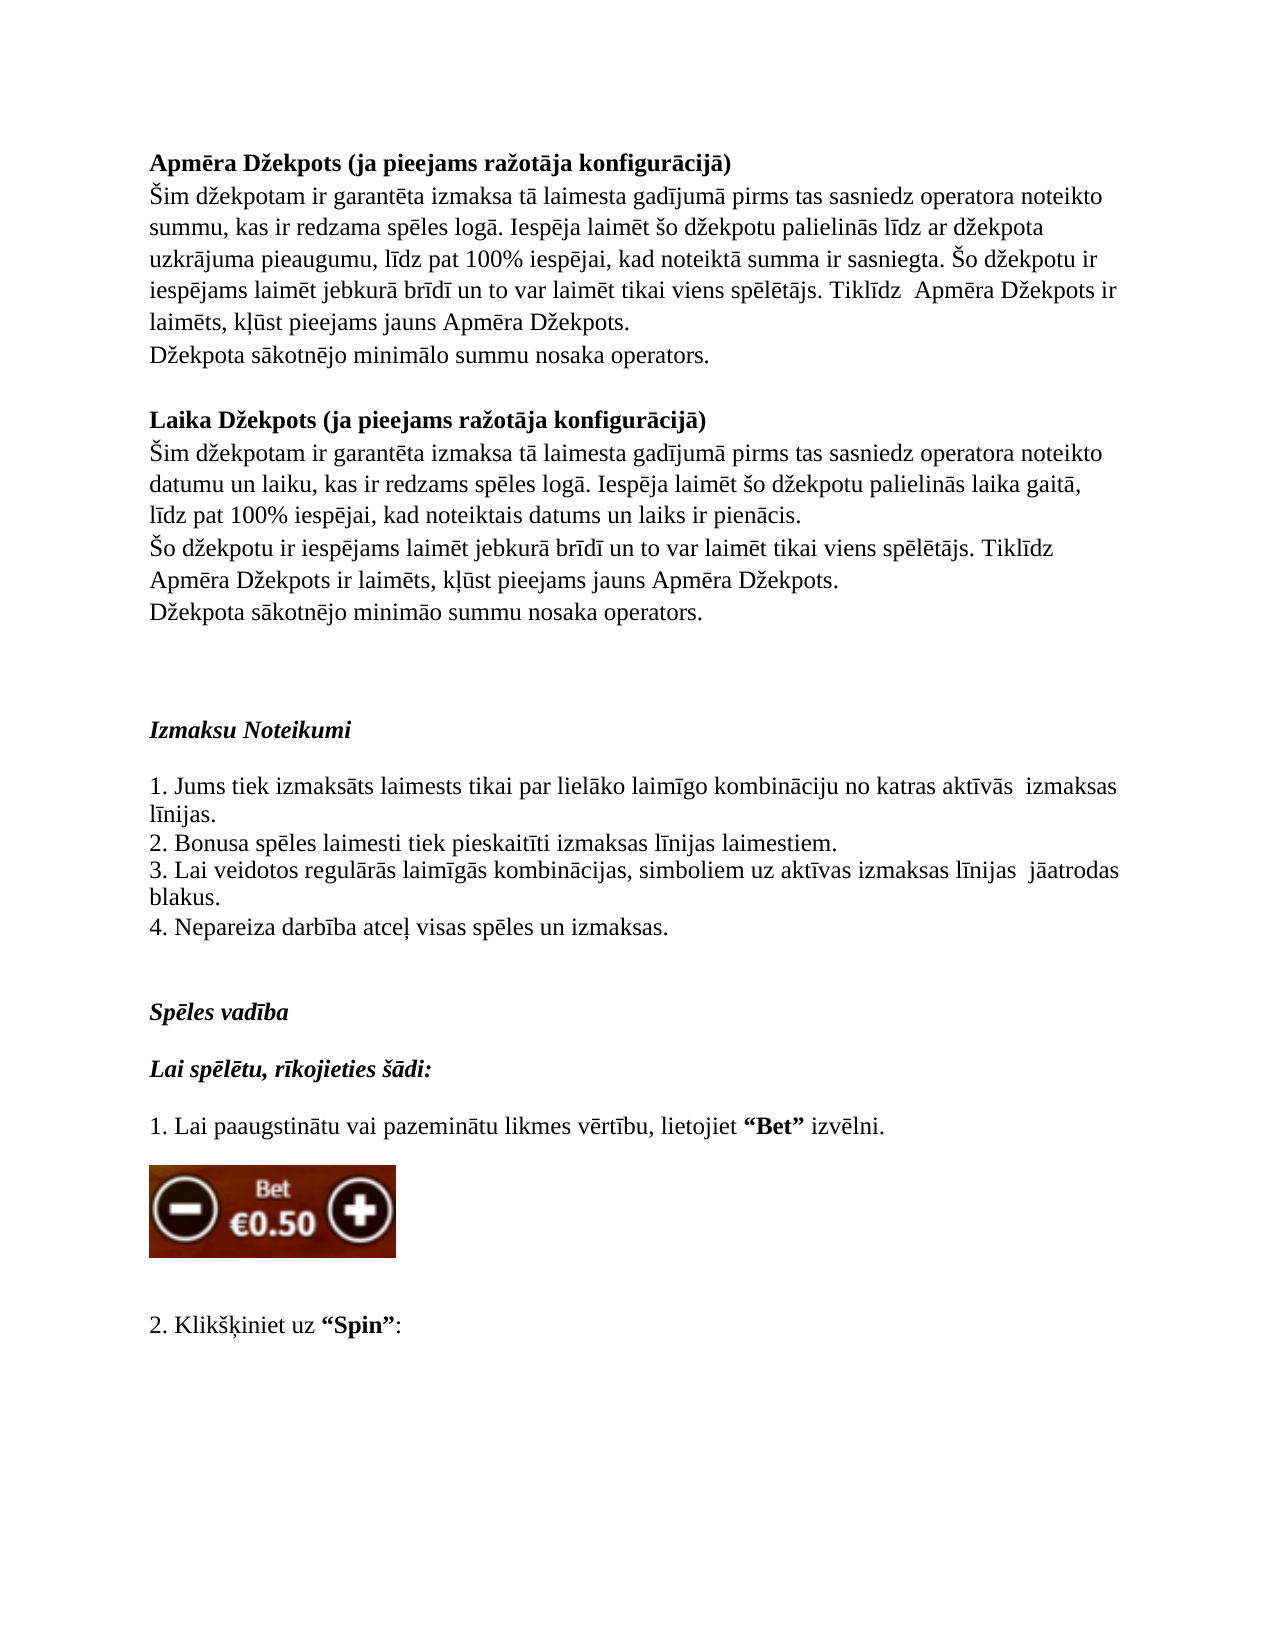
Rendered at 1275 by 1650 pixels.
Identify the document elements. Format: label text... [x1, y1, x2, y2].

text 3. Lai veidotos regulārās laimīgās kombinācijas, simboliem uz aktīvas izmaksas līnijas jāatrodas blakus. [149, 856, 1123, 911]
text 2. Klikšķiniet uz “Spin”: [149, 1310, 1123, 1338]
text Džekpota sākotnējo minimālo summu nosaka operators. [149, 340, 1123, 369]
text 1. Lai paaugstinātu vai pazeminātu likmes vērtību, lietojiet “Bet” izvēlni. [149, 1111, 1123, 1257]
picture [149, 1165, 396, 1258]
text Šim džekpotam ir garantēta izmaksa tā laimesta gadījumā pirms tas sasniedz operatora noteikto summu, kas ir redzama spēles logā. Iespēja laimēt šo džekpotu palielinās līdz ar džekpota uzkrājuma pieaugumu, līdz pat 100% iespējai, kad noteiktā summa ir sasniegta. Šo džekpotu ir iespējams laimēt jebkurā brīdī un to var laimēt tikai viens spēlētājs. Tiklīdz Apmēra Džekpots ir laimēts, kļūst pieejams jauns Apmēra Džekpots. [149, 181, 1123, 336]
text Izmaksu Noteikumi [149, 716, 1123, 744]
text Spēles vadība [149, 997, 1123, 1026]
text Džekpota sākotnējo minimāo summu nosaka operators. [149, 597, 1123, 626]
text Šo džekpotu ir iespējams laimēt jebkurā brīdī un to var laimēt tikai viens spēlētājs. Tiklīdz Apmēra Džekpots ir laimēts, kļūst pieejams jauns Apmēra Džekpots. [149, 533, 1123, 593]
text Lai spēlētu, rīkojieties šādi: [149, 1054, 1123, 1083]
text Laika Džekpots (ja pieejams ražotāja konfigurācijā) [149, 405, 1123, 434]
text Apmēra Džekpots (ja pieejams ražotāja konfigurācijā) [149, 148, 1123, 177]
text Šim džekpotam ir garantēta izmaksa tā laimesta gadījumā pirms tas sasniedz operatora noteikto datumu un laiku, kas ir redzams spēles logā. Iespēja laimēt šo džekpotu palielinās laika gaitā, līdz pat 100% iespējai, kad noteiktais datums un laiks ir pienācis. [149, 438, 1123, 529]
text 4. Nepareiza darbība atceļ visas spēles un izmaksas. [149, 912, 1123, 940]
text 2. Bonusa spēles laimesti tiek pieskaitīti izmaksas līnijas laimestiem. [149, 828, 1123, 856]
text 1. Jums tiek izmaksāts laimests tikai par lielāko laimīgo kombināciju no katras aktīvās izmaksas līnijas. [149, 772, 1123, 828]
